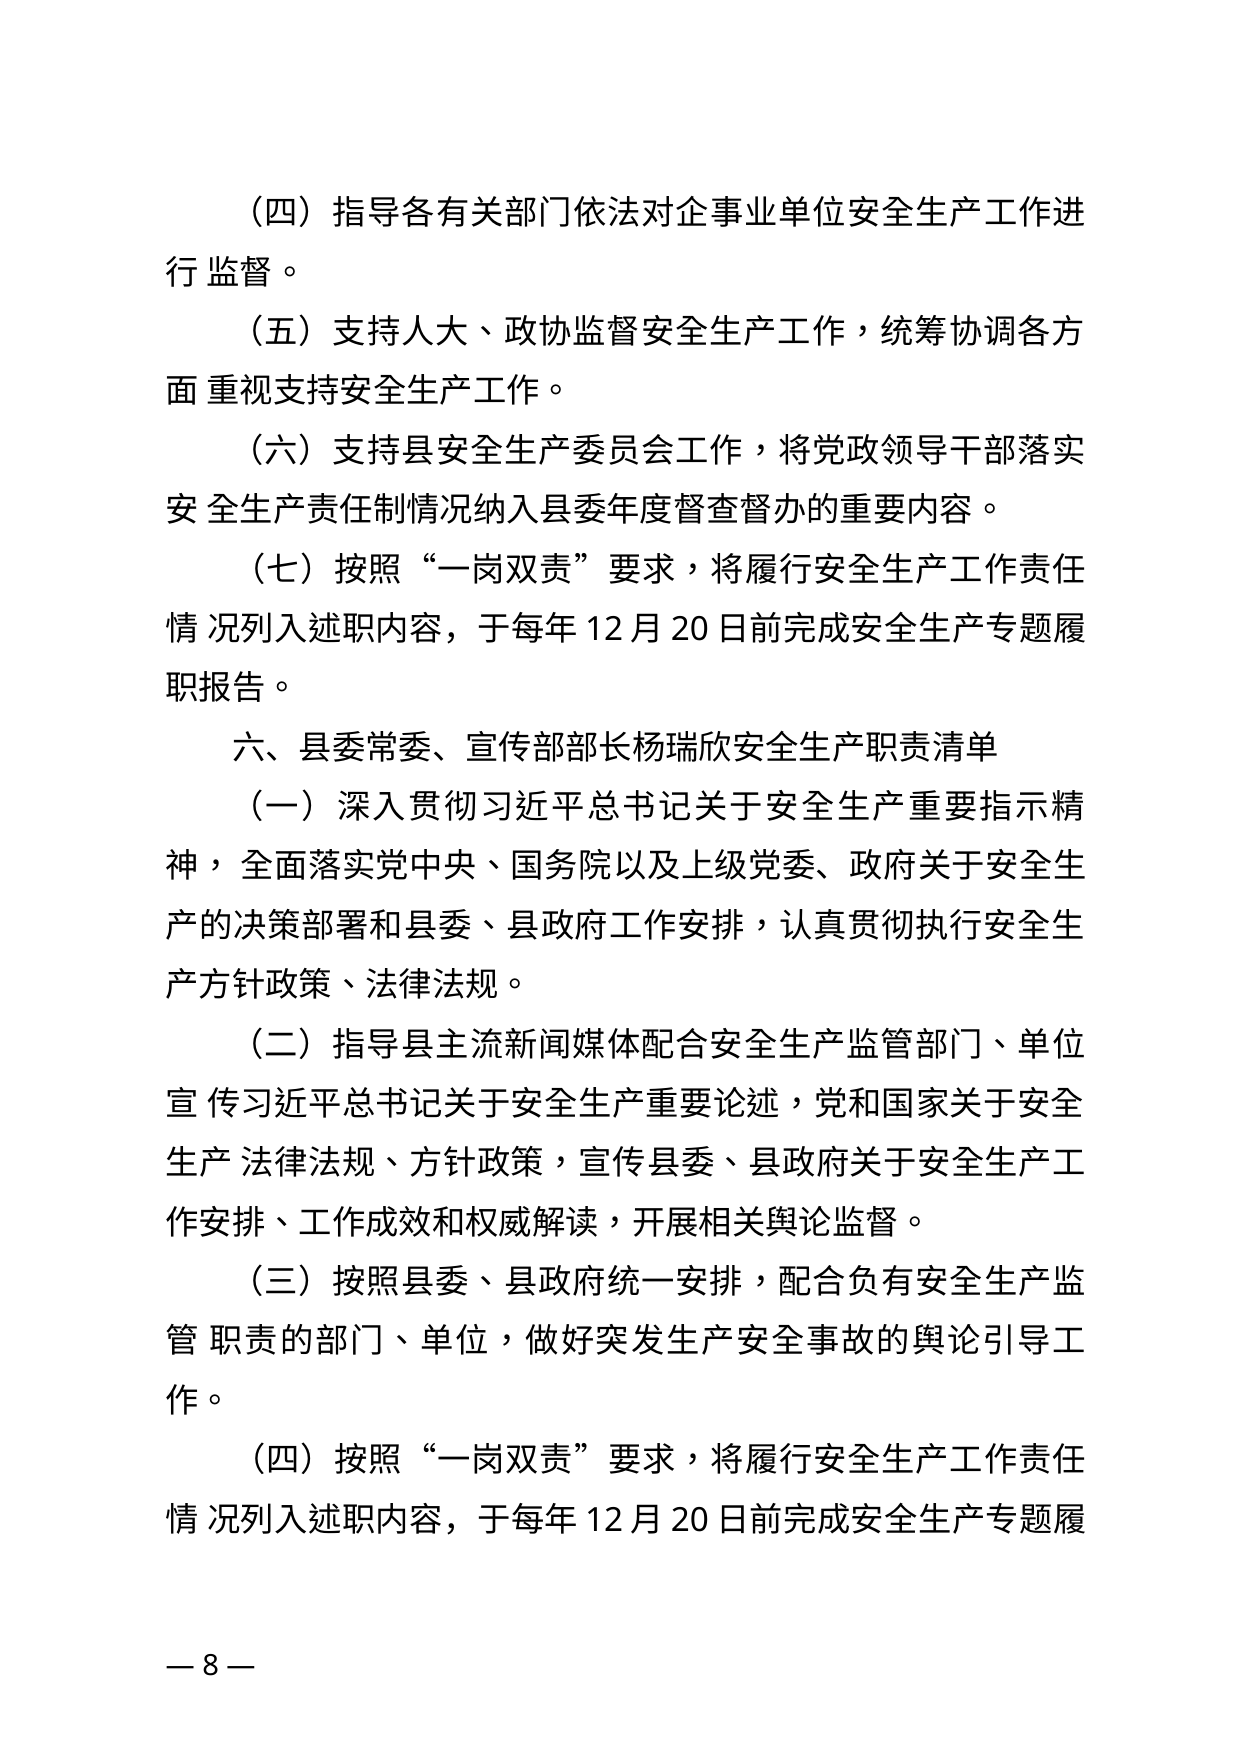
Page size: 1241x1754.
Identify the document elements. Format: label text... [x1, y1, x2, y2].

text 六、县委常委、宣传部部长杨瑞欣安全生产职责清单 [165, 712, 1087, 771]
text （四）指导各有关部门依法对企事业单位安全生产工作进行 监督。 [165, 177, 1087, 296]
text （六）支持县安全生产委员会工作，将党政领导干部落实安 全生产责任制情况纳入县委年度督查督办的重要内容。 [165, 415, 1087, 533]
text （一）深入贯彻习近平总书记关于安全生产重要指示精神， 全面落实党中央、国务院以及上级党委、政府关于安全生产的决策部署和县委、县政府工作安排，认真贯彻执行安全生产方针政策、法律法规。 [165, 771, 1087, 1008]
text （二）指导县主流新闻媒体配合安全生产监管部门、单位宣 传习近平总书记关于安全生产重要论述，党和国家关于安全生产 法律法规、方针政策，宣传县委、县政府关于安全生产工作安排、工作成效和权威解读，开展相关舆论监督。 [165, 1008, 1087, 1246]
text （七）按照“一岗双责”要求，将履行安全生产工作责任情 况列入述职内容，于每年12月20日前完成安全生产专题履职报告。 [165, 533, 1087, 712]
text （三）按照县委、县政府统一安排，配合负有安全生产监管 职责的部门、单位，做好突发生产安全事故的舆论引导工作。 [165, 1246, 1087, 1424]
text （五）支持人大、政协监督安全生产工作，统筹协调各方面 重视支持安全生产工作。 [165, 296, 1087, 415]
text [165, 1424, 1087, 1543]
